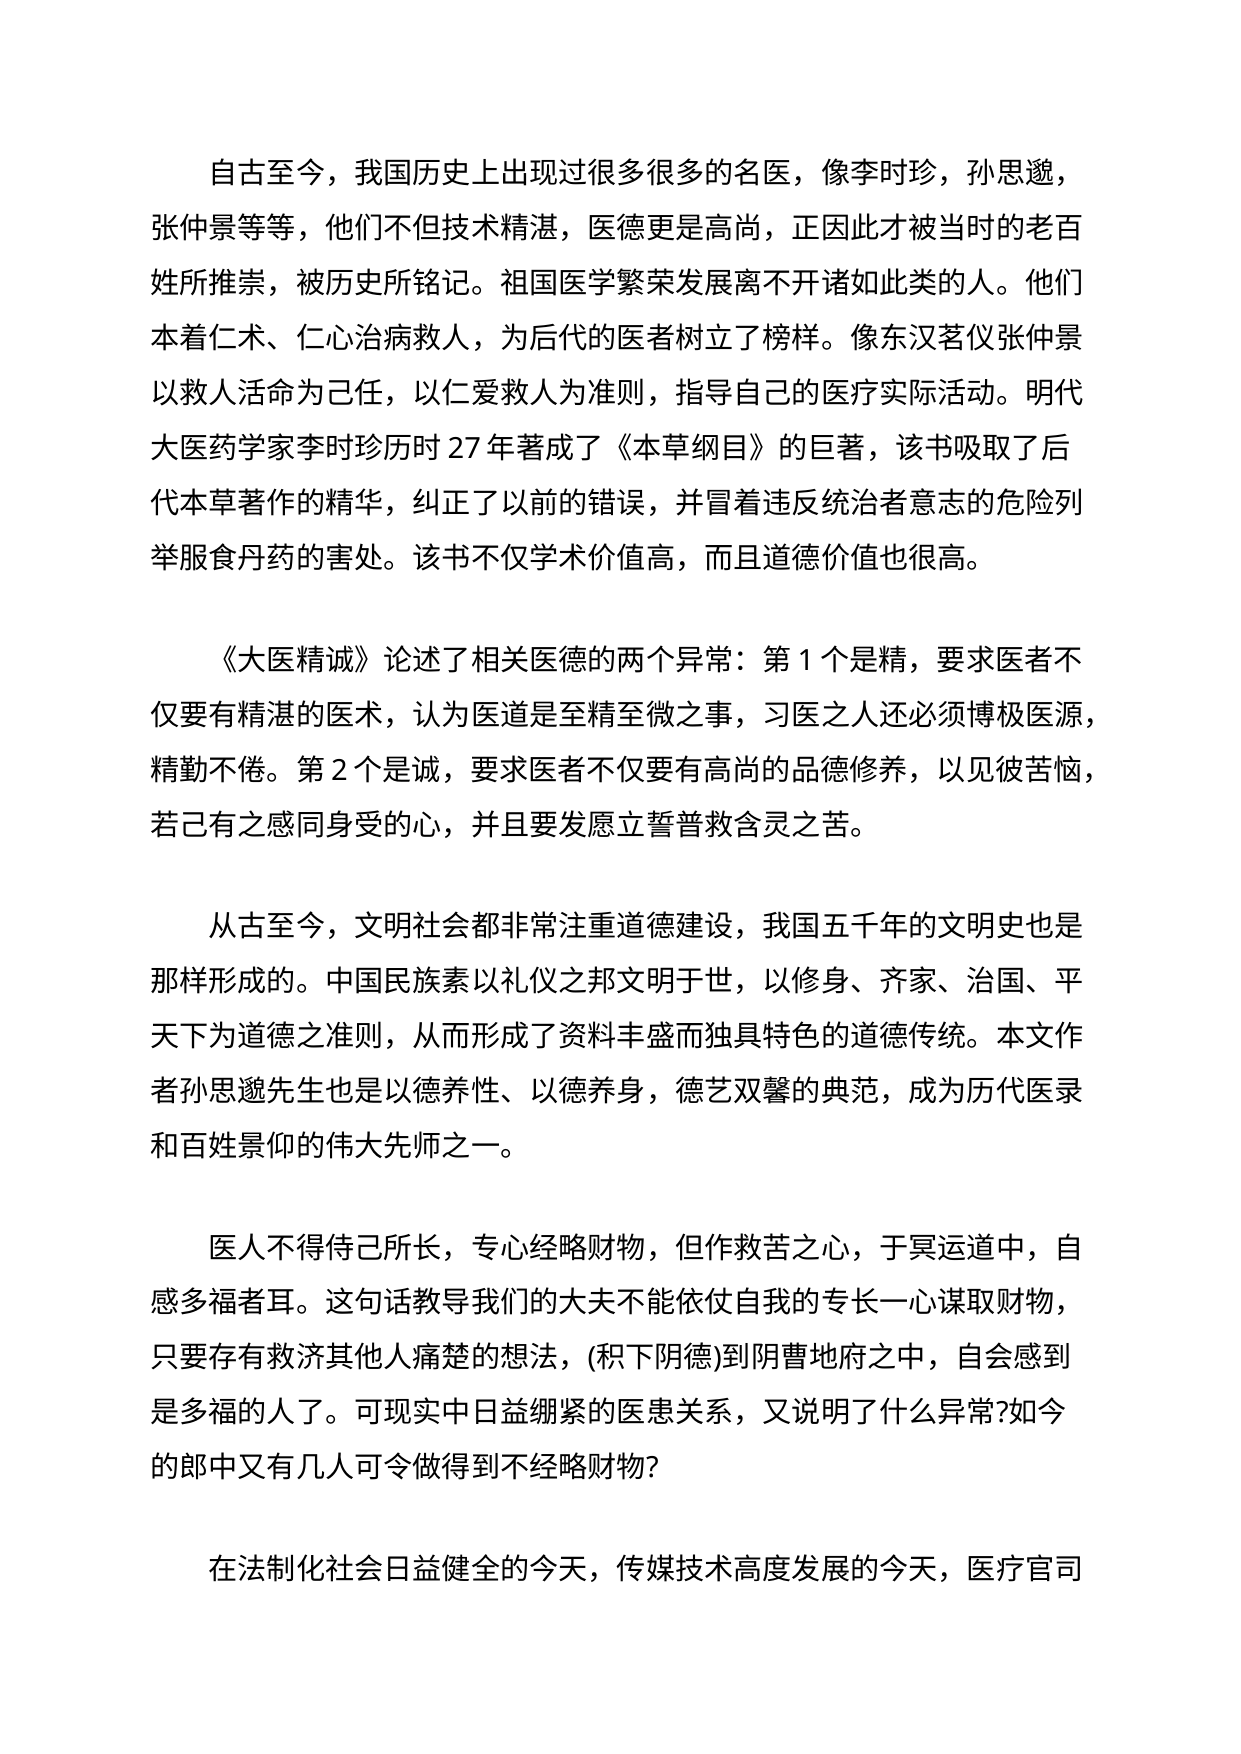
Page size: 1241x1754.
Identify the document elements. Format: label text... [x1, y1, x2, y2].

text 医人不得侍己所长，专心经略财物，但作救苦之心，于冥运道中，自感多福者耳。这句话教导我们的大夫不能依仗自我的专长一心谋取财物，只要存有救济其他人痛楚的想法，(积下阴德)到阴曹地府之中，自会感到是多福的人了。可现实中日益绷紧的医患关系，又说明了什么异常?如今的郎中又有几人可令做得到不经略财物? [150, 1224, 1090, 1486]
text 《大医精诚》论述了相关医德的两个异常：第1个是精，要求医者不仅要有精湛的医术，认为医道是至精至微之事，习医之人还必须博极医源，精勤不倦。第2个是诚，要求医者不仅要有高尚的品德修养，以见彼苦恼，若己有之感同身受的心，并且要发愿立誓普救含灵之苦。 [150, 636, 1090, 843]
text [150, 1546, 1090, 1588]
text 自古至今，我国历史上出现过很多很多的名医，像李时珍，孙思邈，张仲景等等，他们不但技术精湛，医德更是高尚，正因此才被当时的老百姓所推崇，被历史所铭记。祖国医学繁荣发展离不开诸如此类的人。他们本着仁术、仁心治病救人，为后代的医者树立了榜样。像东汉茗仪张仲景以救人活命为己任，以仁爱救人为准则，指导自己的医疗实际活动。明代大医药学家李时珍历时27年著成了《本草纲目》的巨著，该书吸取了后代本草著作的精华，纠正了以前的错误，并冒着违反统治者意志的危险列举服食丹药的害处。该书不仅学术价值高，而且道德价值也很高。 [150, 150, 1090, 577]
text 从古至今，文明社会都非常注重道德建设，我国五千年的文明史也是那样形成的。中国民族素以礼仪之邦文明于世，以修身、齐家、治国、平天下为道德之准则，从而形成了资料丰盛而独具特色的道德传统。本文作者孙思邈先生也是以德养性、以德养身，德艺双馨的典范，成为历代医录和百姓景仰的伟大先师之一。 [150, 903, 1090, 1165]
